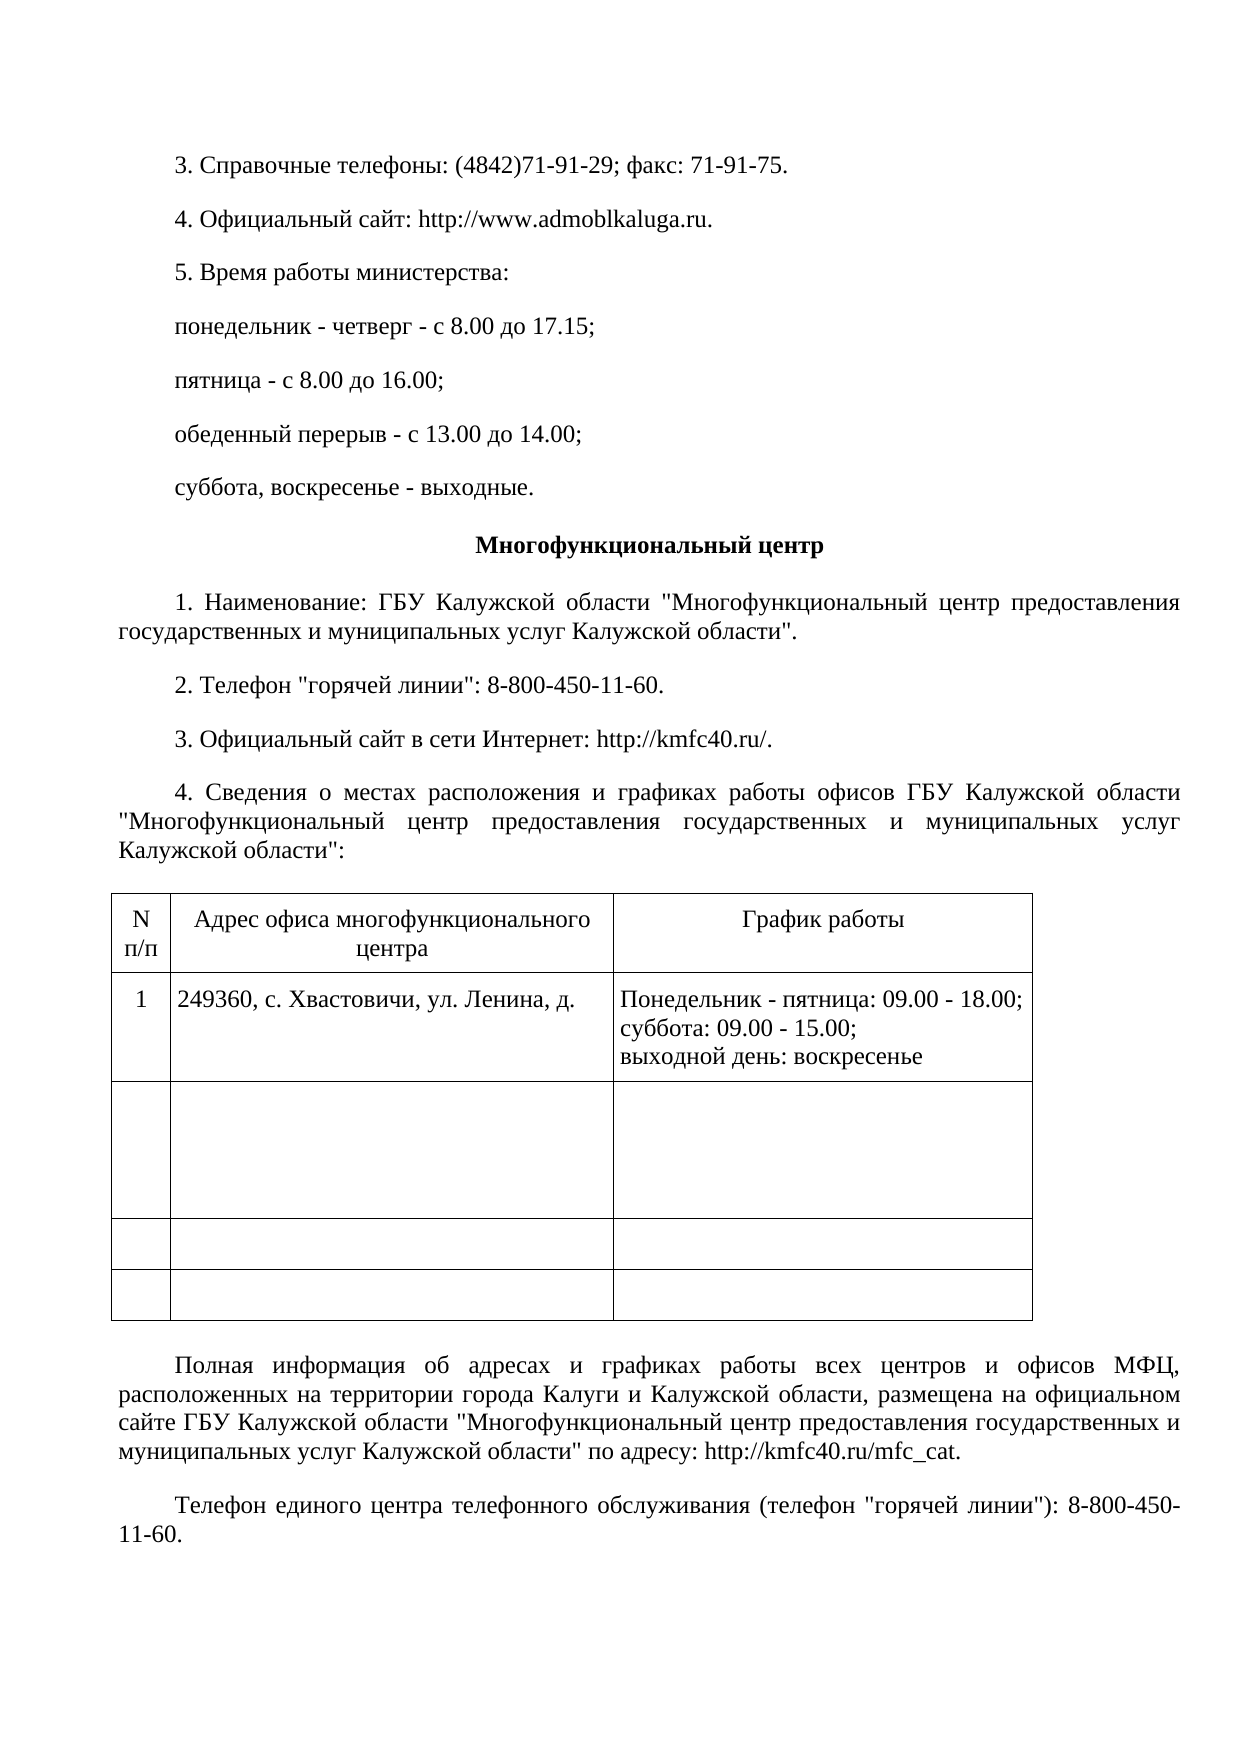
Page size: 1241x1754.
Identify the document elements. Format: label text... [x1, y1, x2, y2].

text Полная информация об адресах и графиках работы всех центров и офисов МФЦ, расположенных на территории города Калуги и Калужской области, размещена на официальном сайте ГБУ Калужской области "Многофункциональный центр предоставления государственных и муниципальных услуг Калужской области" по адресу: http://kmfc40.ru/mfc_cat. [118, 1350, 1181, 1465]
table_cell Понедельник - пятница: 09.00 - 18.00; суббота: 09.00 - 15.00; выходной день: воскресенье [614, 973, 1032, 1081]
table_cell [614, 1270, 1032, 1320]
text 1. Наименование: ГБУ Калужской области "Многофункциональный центр предоставления государственных и муниципальных услуг Калужской области". [118, 587, 1181, 645]
text пятница - с 8.00 до 16.00; [118, 365, 1181, 394]
table_header Адрес офиса многофункционального центра [171, 894, 613, 972]
table_cell [614, 1219, 1032, 1269]
title Многофункциональный центр [118, 530, 1181, 559]
table_cell [112, 1219, 170, 1269]
text Телефон единого центра телефонного обслуживания (телефон "горячей линии"): 8-800-450-11-60. [118, 1490, 1181, 1547]
text 2. Телефон "горячей линии": 8-800-450-11-60. [118, 670, 1181, 699]
text 4. Сведения о местах расположения и графиках работы офисов ГБУ Калужской области "Многофункциональный центр предоставления государственных и муниципальных услуг Калужской области": [118, 777, 1181, 864]
table_header График работы [614, 894, 1032, 972]
table_cell 1 [112, 973, 170, 1081]
table_header N п/п [112, 894, 170, 972]
table_cell [112, 1270, 170, 1320]
text 4. Официальный сайт: http://www.admoblkaluga.ru. [118, 204, 1181, 232]
table_cell 249360, c. Хвастовичи, ул. Ленина, д. [171, 973, 613, 1081]
text 5. Время работы министерства: [118, 257, 1181, 286]
text 3. Официальный сайт в сети Интернет: http://kmfc40.ru/. [118, 724, 1181, 752]
table_cell [171, 1219, 613, 1269]
table_cell [614, 1082, 1032, 1218]
table_cell [112, 1082, 170, 1218]
text обеденный перерыв - с 13.00 до 14.00; [118, 419, 1181, 447]
text 3. Справочные телефоны: (4842)71-91-29; факс: 71-91-75. [118, 150, 1181, 179]
table_cell [171, 1082, 613, 1218]
text суббота, воскресенье - выходные. [118, 472, 1181, 501]
table_cell [171, 1270, 613, 1320]
text понедельник - четверг - с 8.00 до 17.15; [118, 311, 1181, 340]
